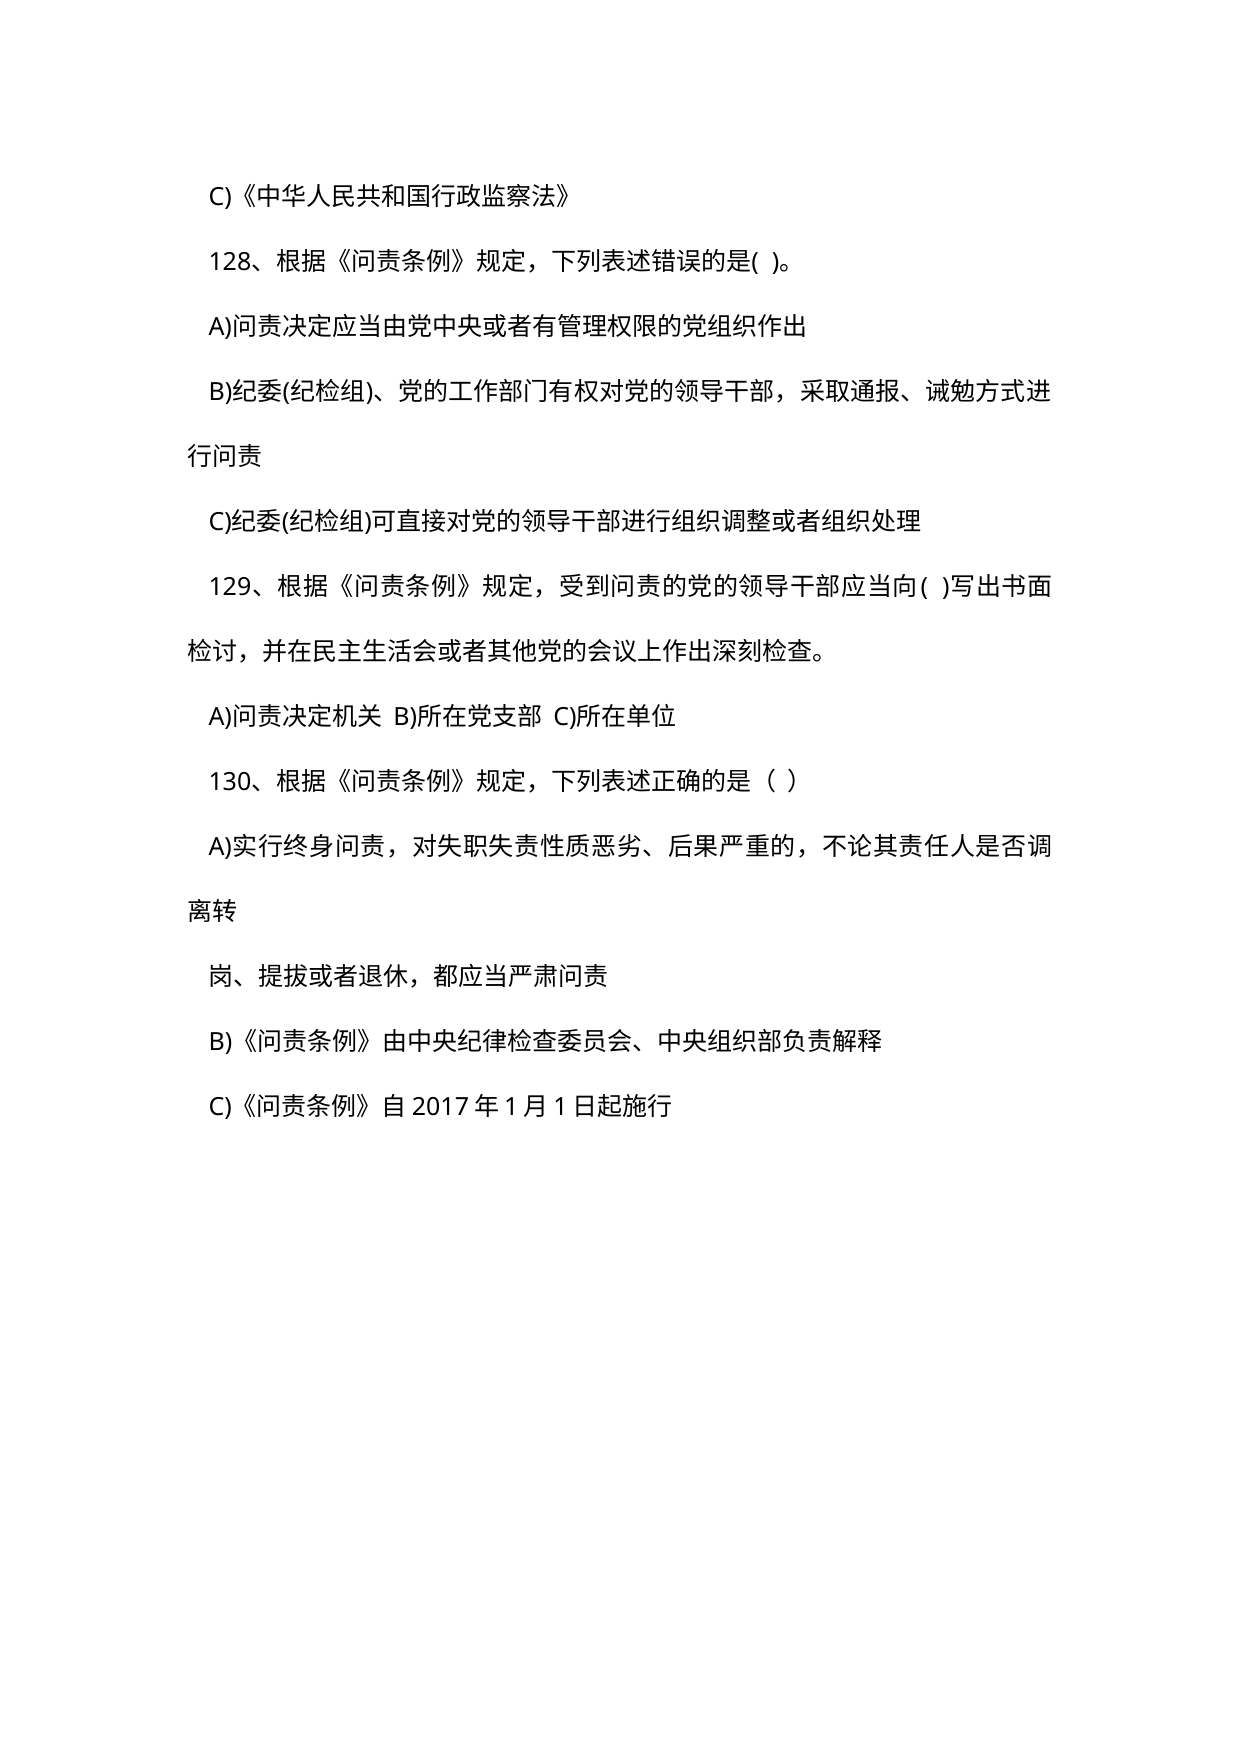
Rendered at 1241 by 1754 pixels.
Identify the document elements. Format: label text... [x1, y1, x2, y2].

text B)纪委(纪检组)、党的工作部门有权对党的领导干部，采取通报、诫勉方式进行问责 [187, 357, 1053, 487]
text 130、根据《问责条例》规定，下列表述正确的是（ ） [187, 747, 1053, 812]
text A)实行终身问责，对失职失责性质恶劣、后果严重的，不论其责任人是否调离转 [187, 812, 1053, 942]
text A)问责决定机关 B)所在党支部 C)所在单位 [187, 682, 1053, 747]
text A)问责决定应当由党中央或者有管理权限的党组织作出 [187, 292, 1053, 357]
text 129、根据《问责条例》规定，受到问责的党的领导干部应当向( )写出书面检讨，并在民主生活会或者其他党的会议上作出深刻检查。 [187, 552, 1053, 682]
text 岗、提拔或者退休，都应当严肃问责 [187, 942, 1053, 1007]
text C)《中华人民共和国行政监察法》 [187, 162, 1053, 227]
text 128、根据《问责条例》规定，下列表述错误的是( )。 [187, 227, 1053, 292]
text C)《问责条例》自2017年1月1日起施行 [187, 1072, 1053, 1137]
text B)《问责条例》由中央纪律检查委员会、中央组织部负责解释 [187, 1007, 1053, 1072]
text C)纪委(纪检组)可直接对党的领导干部进行组织调整或者组织处理 [187, 487, 1053, 552]
